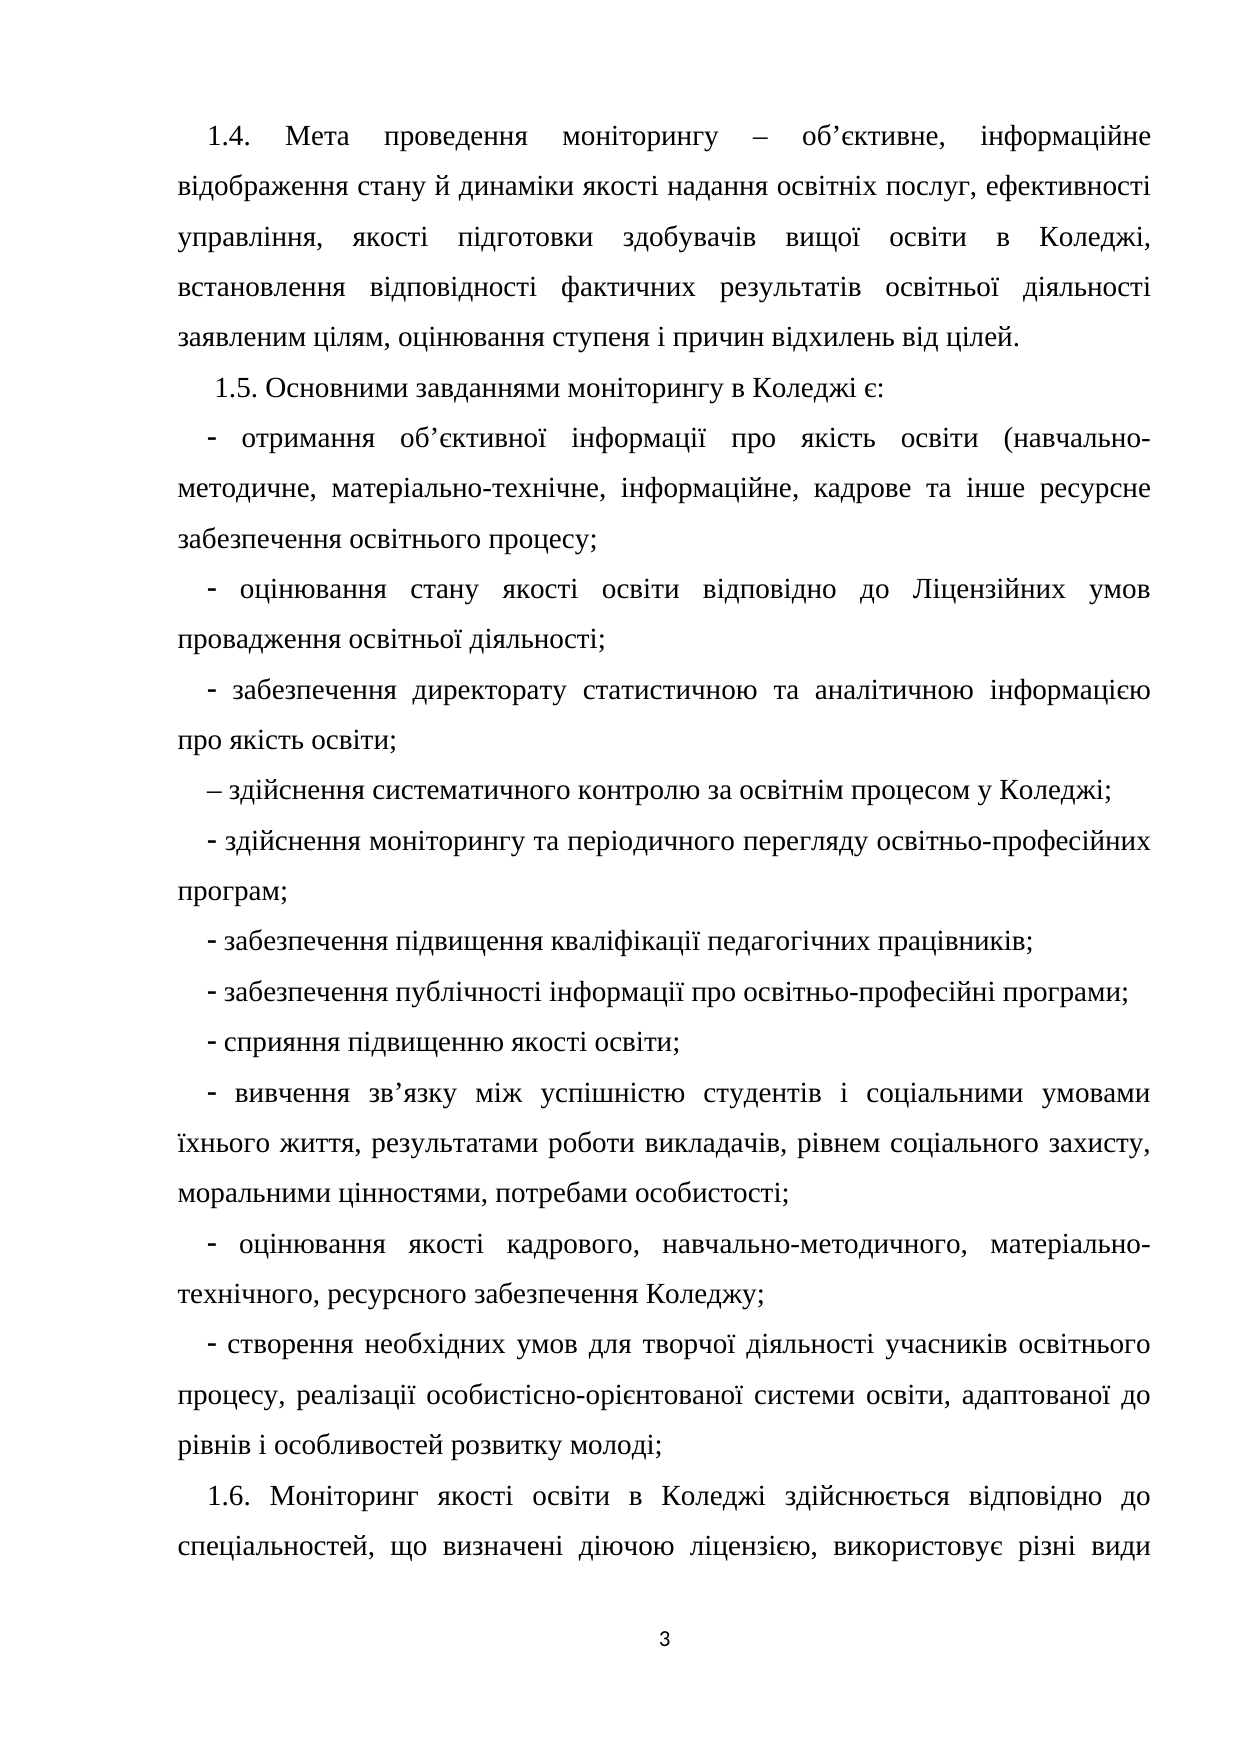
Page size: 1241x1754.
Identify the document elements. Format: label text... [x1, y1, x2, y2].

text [177, 1478, 1152, 1561]
text оцінювання якості кадрового, навчально-методичного, матеріально-технічного, ресурсного забезпечення Коледжу; [177, 1226, 1152, 1310]
text 1.4. Мета проведення моніторингу – об’єктивне, інформаційне відображення стану й динаміки якості надання освітніх послуг, ефективності управління, якості підготовки здобувачів вищої освіти в Коледжі, встановлення відповідності фактичних результатів освітньої діяльності заявленим цілям, оцінювання ступеня і причин відхилень від цілей. [177, 303, 1152, 353]
text сприяння підвищенню якості освіти; [177, 1024, 1152, 1058]
text вивчення зв’язку між успішністю студентів і соціальними умовами їхнього життя, результатами роботи викладачів, рівнем соціального захисту, моральними цінностями, потребами особистості; [177, 1075, 1152, 1209]
text забезпечення директорату статистичною та аналітичною інформацією про якість освіти; [177, 672, 1152, 756]
text створення необхідних умов для творчої діяльності учасників освітнього процесу, реалізації особистісно-орієнтованої системи освіти, адаптованої до рівнів і особливостей розвитку молоді; [177, 1327, 1152, 1461]
text 1.5. Основними завданнями моніторингу в Коледжі є: [177, 370, 1152, 403]
text здійснення моніторингу та періодичного перегляду освітньо-професійних програм; [177, 823, 1152, 907]
text забезпечення підвищення кваліфікації педагогічних працівників; [177, 923, 1152, 957]
text оцінювання стану якості освіти відповідно до Ліцензійних умов провадження освітньої діяльності; [177, 571, 1152, 655]
text 1.4. Мета проведення моніторингу – об’єктивне, інформаційне відображення стану й динаміки якості надання освітніх послуг, ефективності управління, якості підготовки здобувачів вищої освіти в Коледжі, встановлення відповідності фактичних результатів освітньої діяльності заявленим цілям, оцінювання ступеня і причин відхилень від цілей. [177, 118, 1152, 269]
text отримання об’єктивної інформації про якість освіти (навчально-методичне, матеріально-технічне, інформаційне, кадрове та інше ресурсне забезпечення освітнього процесу; [177, 420, 1152, 554]
text забезпечення публічності інформації про освітньо-професійні програми; [177, 974, 1152, 1008]
text – здійснення систематичного контролю за освітнім процесом у Коледжі; [177, 772, 1152, 806]
